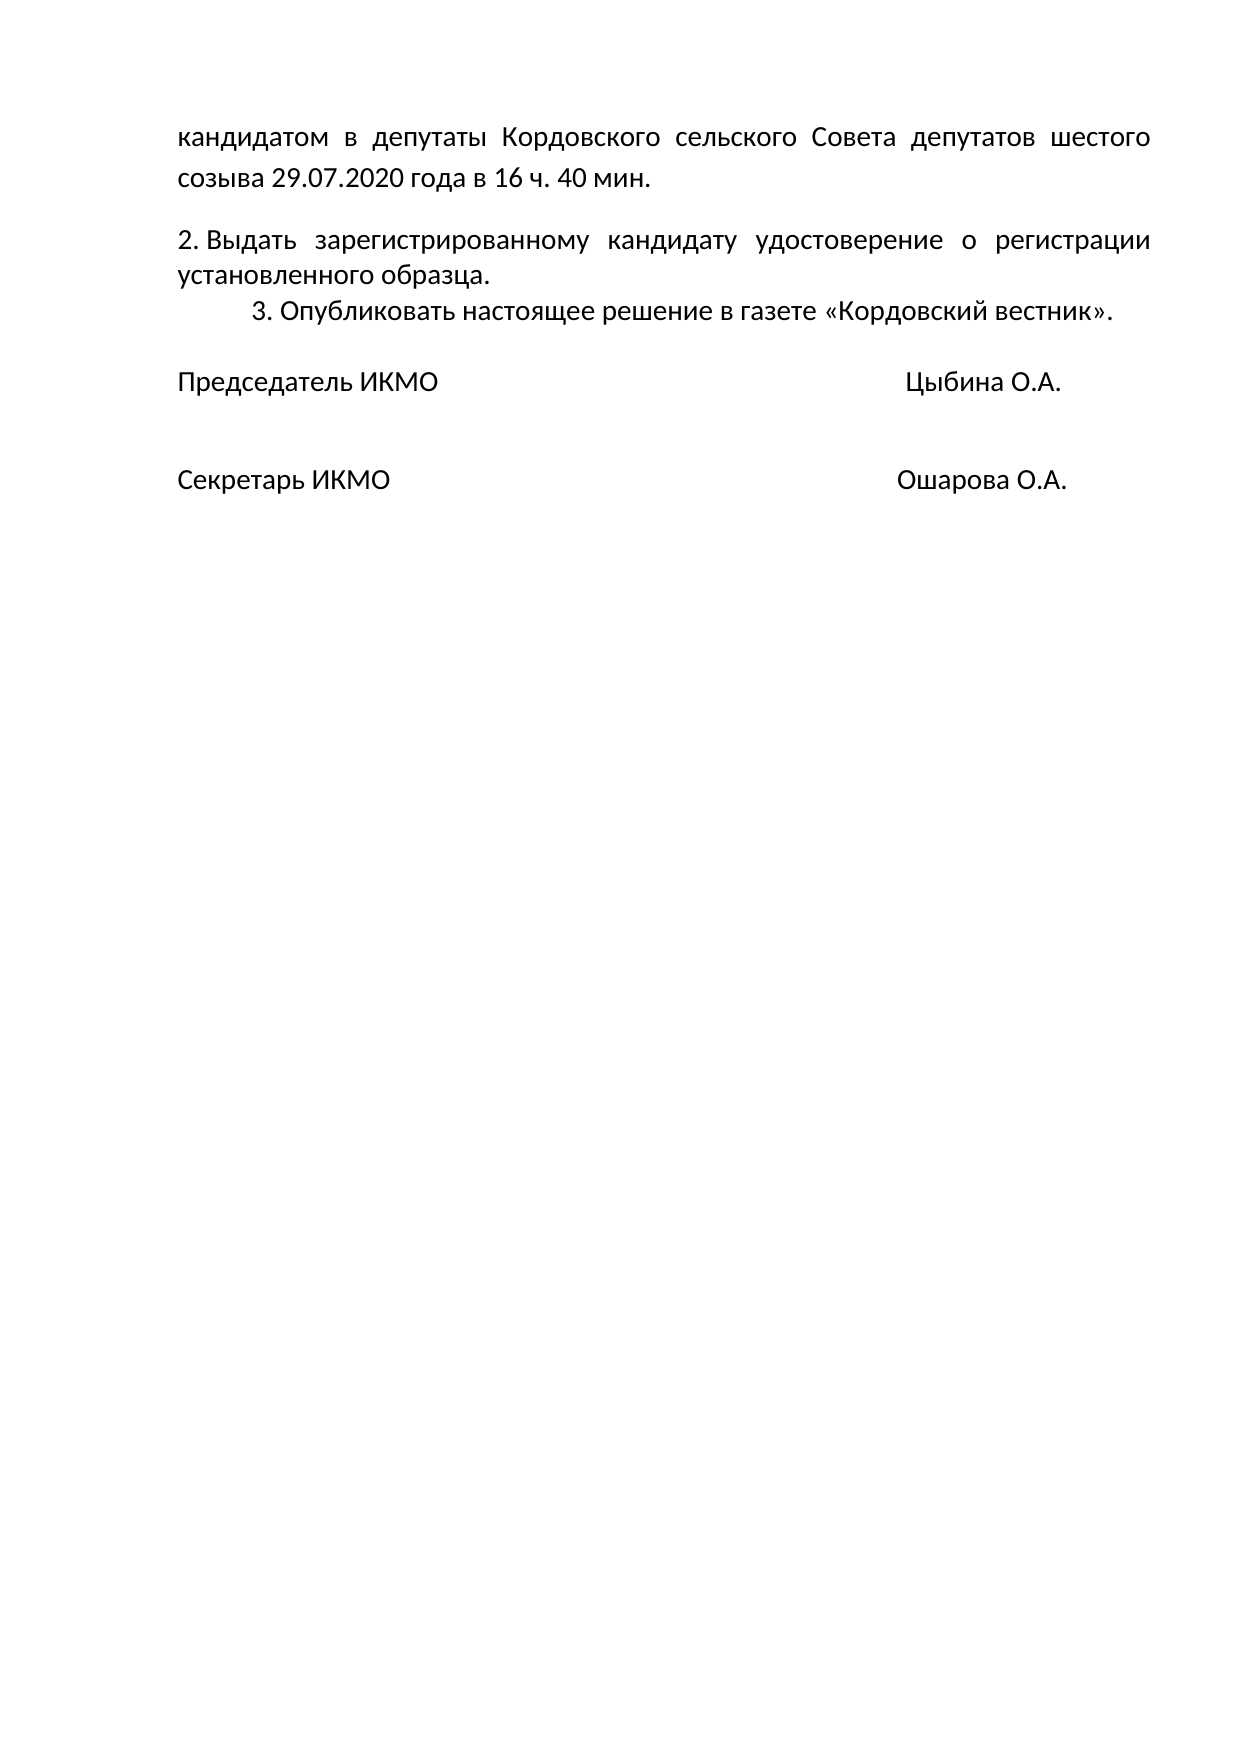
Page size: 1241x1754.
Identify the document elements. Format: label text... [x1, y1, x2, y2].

list Выдать зарегистрированному кандидату удостоверение о регистрации установленного образца. [177, 221, 1152, 292]
text Секретарь ИКМО Ошарова О.А. [177, 461, 1152, 496]
list Опубликовать настоящее решение в газете «Кордовский вестник». [177, 292, 1152, 328]
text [177, 118, 1152, 195]
text Председатель ИКМО Цыбина О.А. [177, 363, 1152, 399]
